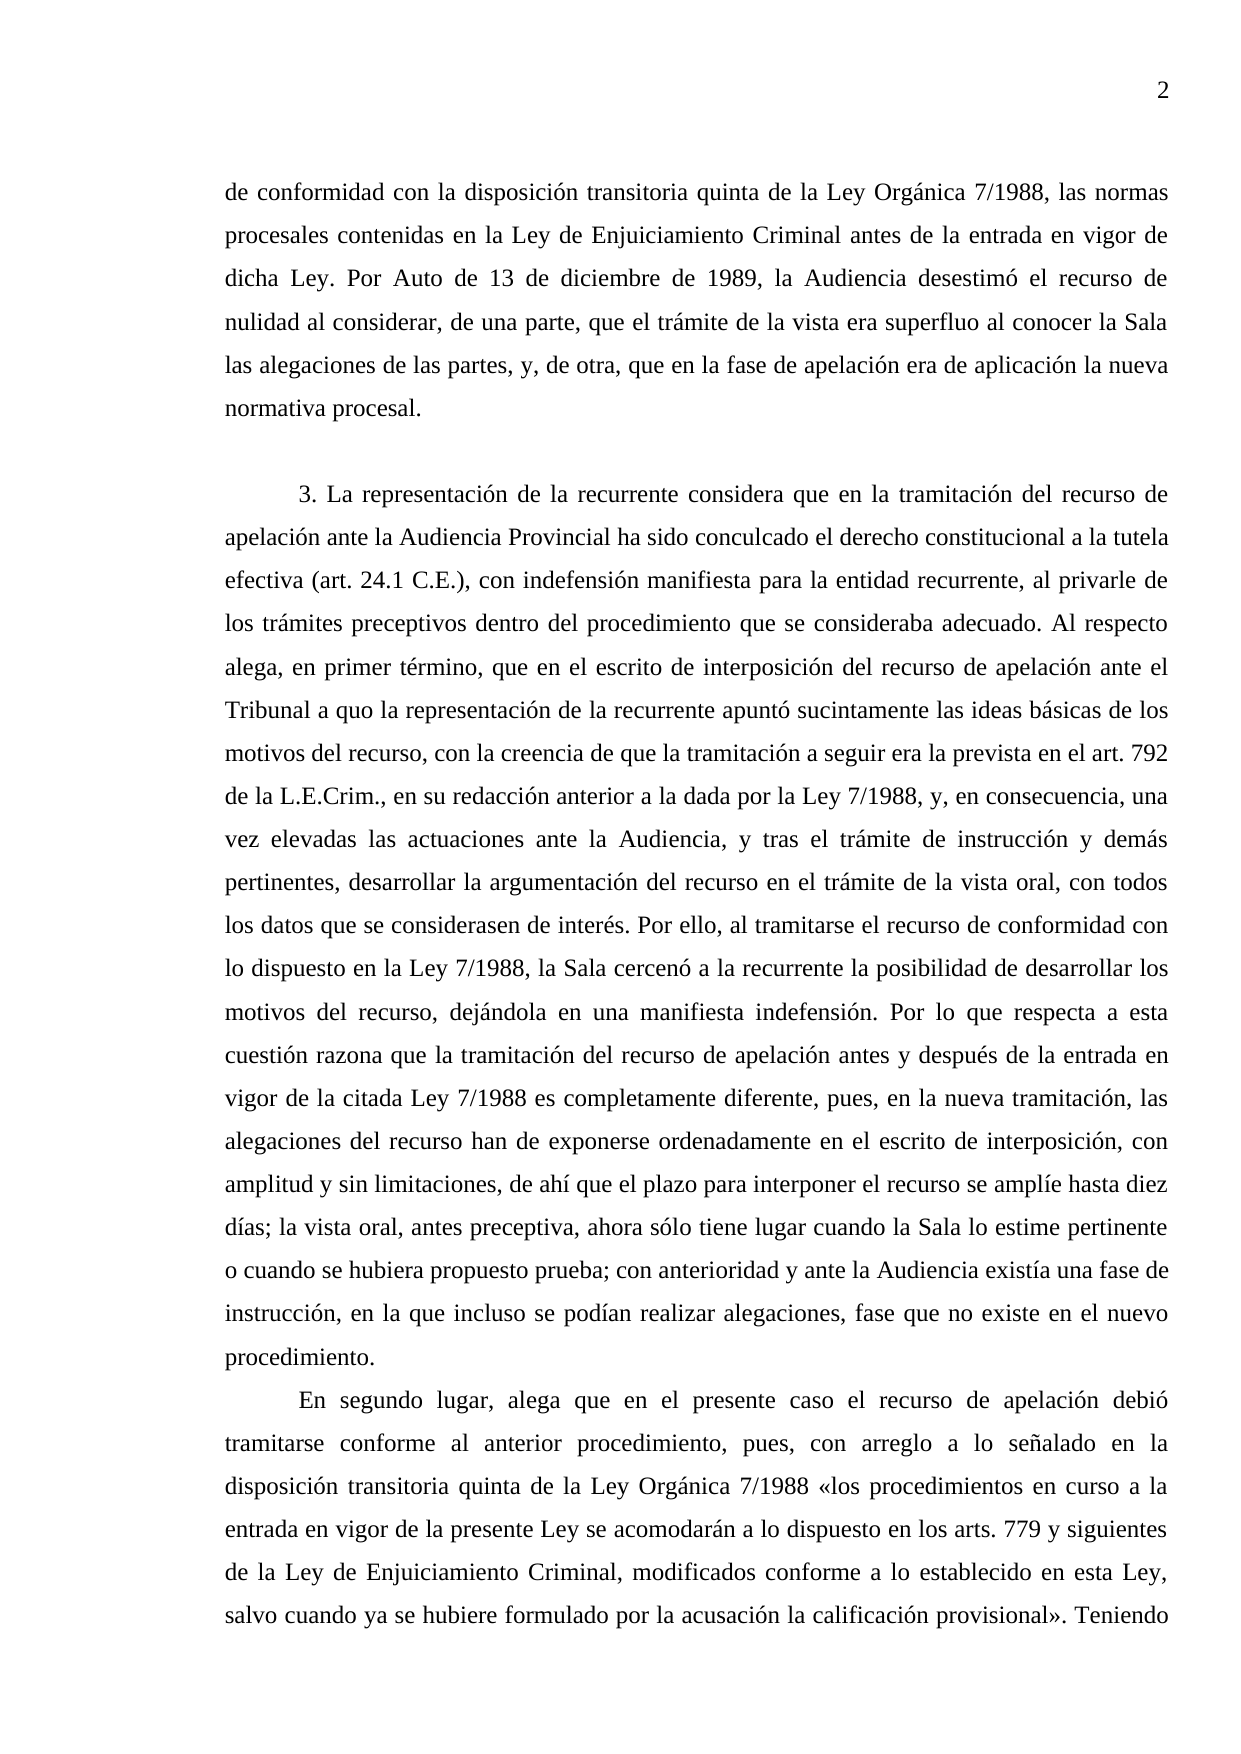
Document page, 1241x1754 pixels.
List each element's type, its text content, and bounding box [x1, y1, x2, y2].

text 3. La representación de la recurrente considera que en la tramitación del recurso de apelación ante la Audiencia Provincial ha sido conculcado el derecho constitucional a la tutela efectiva (art. 24.1 C.E.), con indefensión manifiesta para la entidad recurrente, al privarle de los trámites preceptivos dentro del procedimiento que se consideraba adecuado. Al respecto alega, en primer término, que en el escrito de interposición del recurso de apelación ante el Tribunal a quo la representación de la recurrente apuntó sucintamente las ideas básicas de los motivos del recurso, con la creencia de que la tramitación a seguir era la prevista en el art. 792 de la L.E.Crim., en su redacción anterior a la dada por la Ley 7/1988, y, en consecuencia, una vez elevadas las actuaciones ante la Audiencia, y tras el trámite de instrucción y demás pertinentes, desarrollar la argumentación del recurso en el trámite de la vista oral, con todos los datos que se considerasen de interés. Por ello, al tramitarse el recurso de conformidad con lo dispuesto en la Ley 7/1988, la Sala cercenó a la recurrente la posibilidad de desarrollar los motivos del recurso, dejándola en una manifiesta indefensión. Por lo que respecta a esta cuestión razona que la tramitación del recurso de apelación antes y después de la entrada en vigor de la citada Ley 7/1988 es completamente diferente, pues, en la nueva tramitación, las alegaciones del recurso han de exponerse ordenadamente en el escrito de interposición, con amplitud y sin limitaciones, de ahí que el plazo para interponer el recurso se amplíe hasta diez días; la vista oral, antes preceptiva, ahora sólo tiene lugar cuando la Sala lo estime pertinente o cuando se hubiera propuesto prueba; con anterioridad y ante la Audiencia existía una fase de instrucción, en la que incluso se podían realizar alegaciones, fase que no existe en el nuevo procedimiento. [224, 479, 1169, 1370]
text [224, 177, 1169, 422]
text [224, 1385, 1169, 1629]
